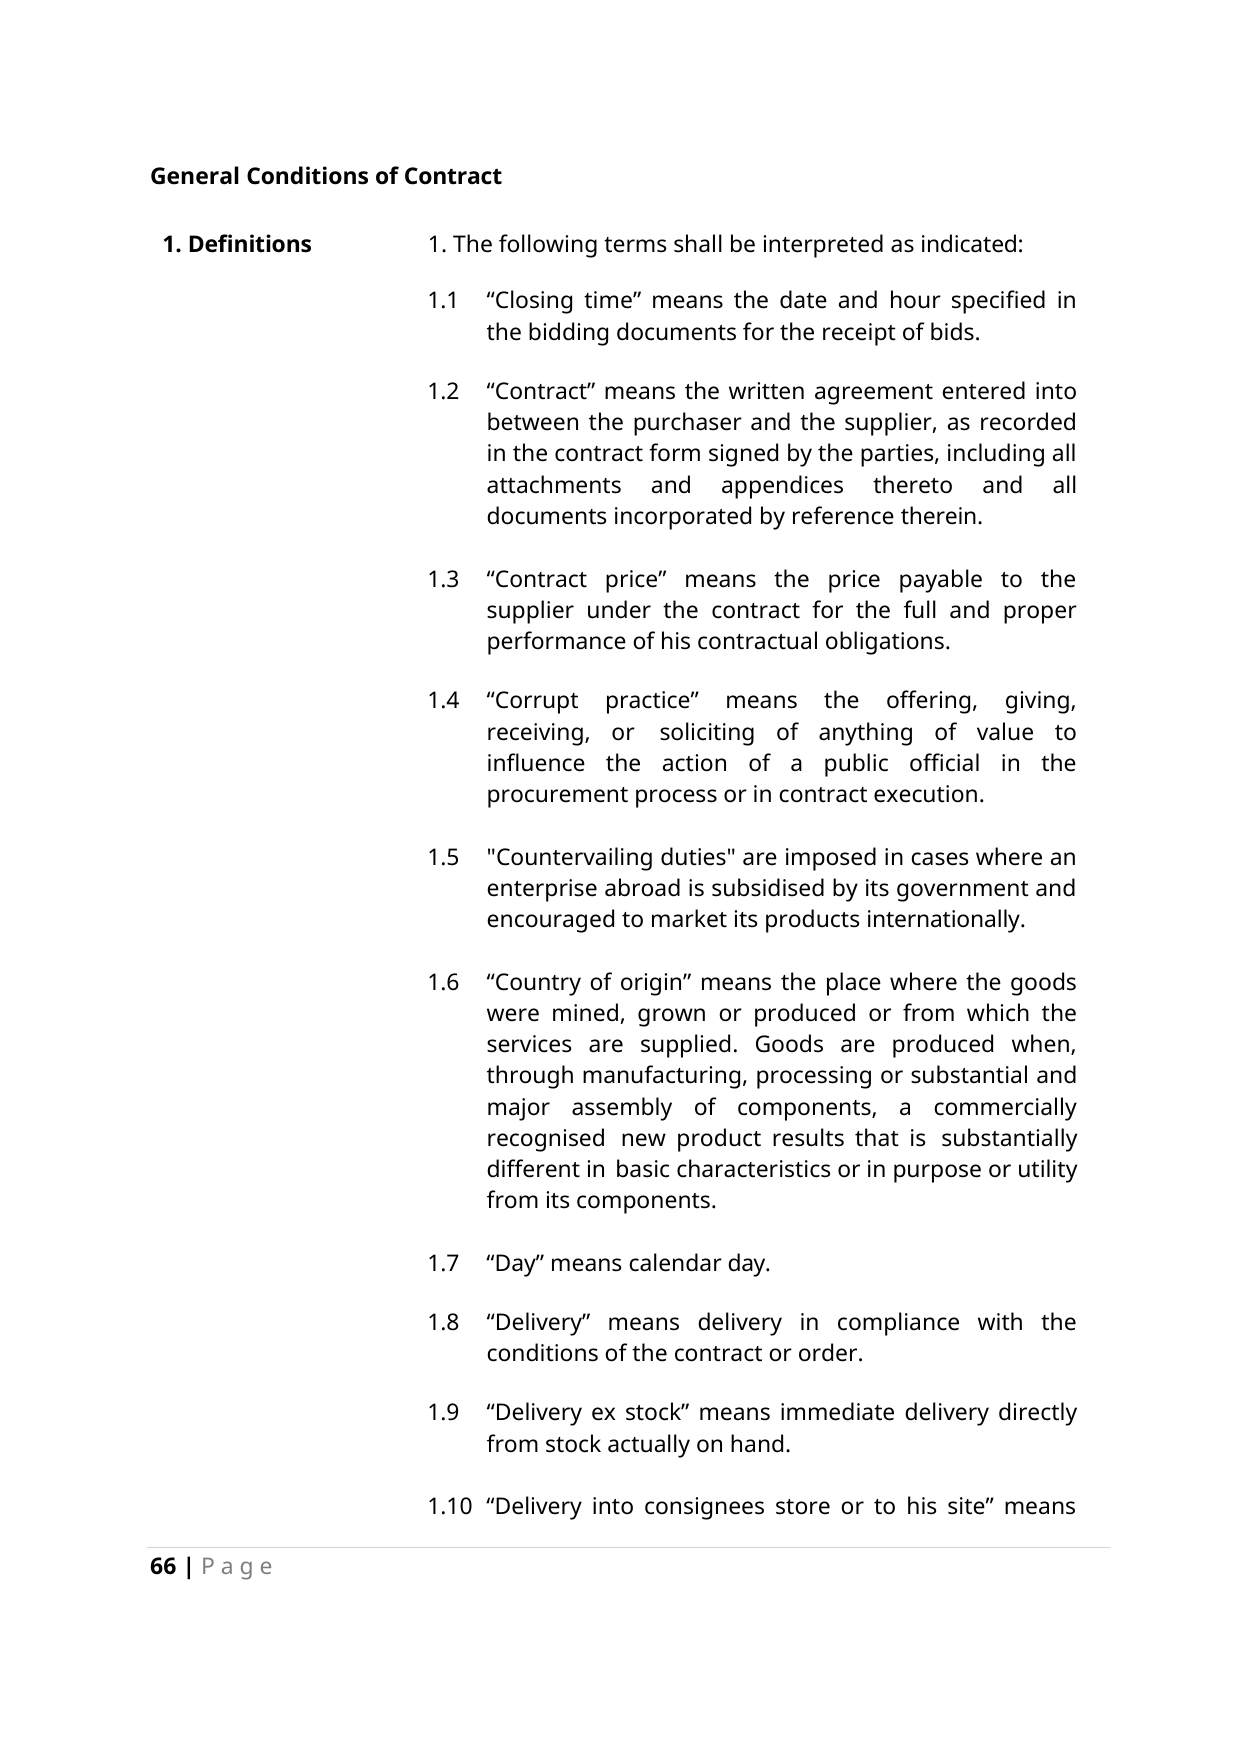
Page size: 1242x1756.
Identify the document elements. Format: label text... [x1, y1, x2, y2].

list “Delivery ex stock” means immediate delivery directly from stock actually on hand. [427, 1396, 1077, 1459]
table_header 1. The following terms shall be interpreted as indicated: [364, 231, 1036, 259]
list “Country of origin” means the place where the goods were mined, grown or produced or from which the services are supplied. Goods are produced when, through manufacturing, processing or substantial and major assembly of components, a commercially recognised new product results that is substantially different in basic characteristics or in purpose or utility from its components. [427, 966, 1077, 1216]
list “Delivery” means delivery in compliance with the conditions of the contract or order. [427, 1306, 1077, 1368]
list "Countervailing duties" are imposed in cases where an enterprise abroad is subsidised by its government and encouraged to market its products internationally. [427, 841, 1077, 934]
list “Corrupt practice” means the offering, giving, receiving, or soliciting of anything of value to influence the action of a public official in the procurement process or in contract execution. [427, 684, 1077, 809]
list “Contract price” means the price payable to the supplier under the contract for the full and proper performance of his contractual obligations. [427, 562, 1077, 656]
table_header 1. Definitions [157, 231, 364, 259]
list “Closing time” means the date and hour specified in the bidding documents for the receipt of bids. [427, 284, 1077, 347]
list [427, 1490, 1077, 1521]
subtitle General Conditions of Contract [150, 159, 1164, 191]
list “Day” means calendar day. [427, 1247, 1164, 1278]
list “Contract” means the written agreement entered into between the purchaser and the supplier, as recorded in the contract form signed by the parties, including all attachments and appendices thereto and all documents incorporated by reference therein. [427, 375, 1077, 531]
